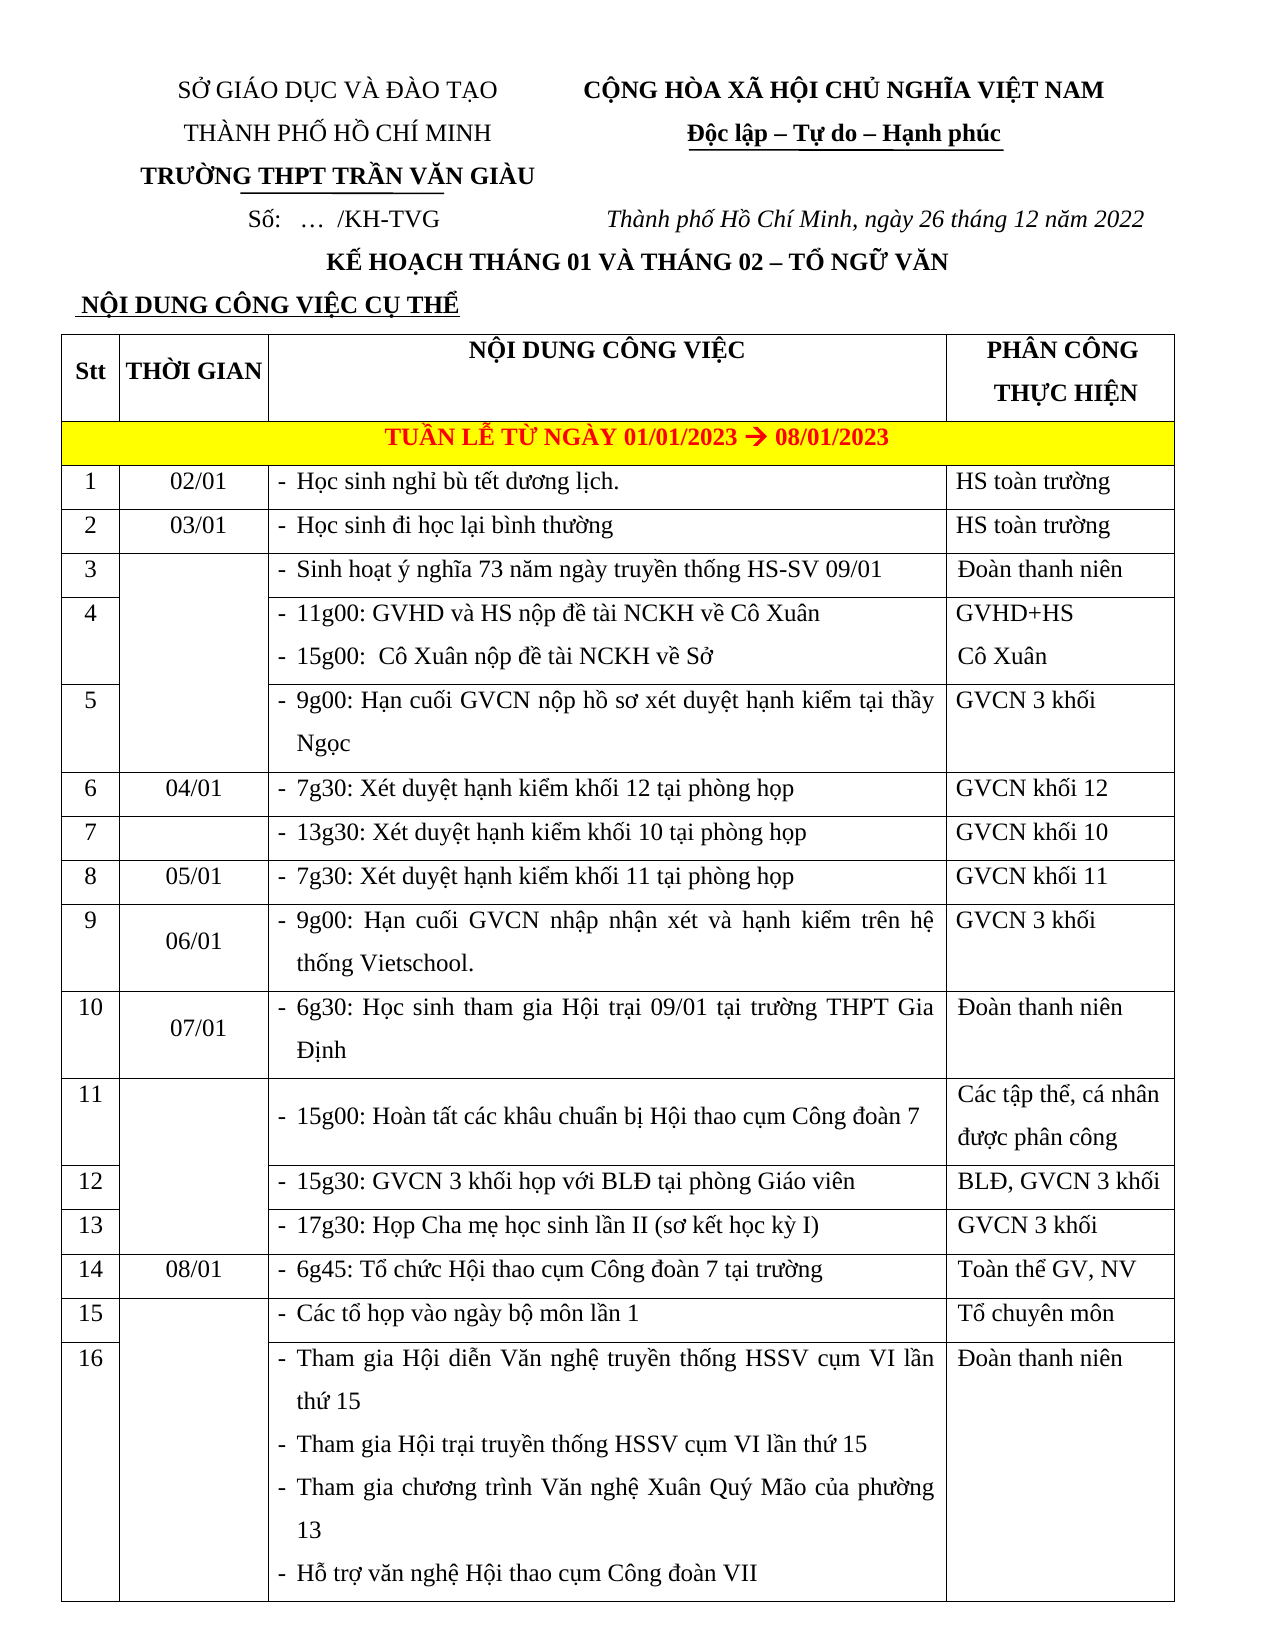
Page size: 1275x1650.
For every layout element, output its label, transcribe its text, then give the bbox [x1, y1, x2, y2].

table_cell TUẦN LỄ TỪ NGÀY 01/01/2023 08/01/2023 [62, 422, 1174, 465]
table_cell 9 [62, 905, 119, 991]
table_cell HS toàn trường [947, 510, 1174, 553]
table_cell 3 [62, 554, 119, 597]
table_cell 7g30: Xét duyệt hạnh kiểm khối 12 tại phòng họp [269, 773, 946, 816]
table_cell 4 [62, 598, 119, 684]
table_cell 08/01 [120, 1255, 268, 1297]
table_cell Học sinh đi học lại bình thường [269, 510, 946, 553]
text SỞ GIÁO DỤC VÀ ĐÀO TẠO CỘNG HÒA XÃ HỘI CHỦ NGHĨA VIỆT NAM [75, 75, 1200, 104]
table_cell Tổ chuyên môn [947, 1299, 1174, 1342]
table_cell 6g45: Tổ chức Hội thao cụm Công đoàn 7 tại trường [269, 1255, 946, 1297]
table_cell GVHD+HS Cô Xuân [947, 598, 1174, 684]
table_cell GVCN 3 khối [947, 1210, 1174, 1253]
table_cell 13g30: Xét duyệt hạnh kiểm khối 10 tại phòng họp [269, 817, 946, 860]
table_cell [120, 1079, 268, 1253]
table_cell 7 [62, 817, 119, 860]
table_cell 17g30: Họp Cha mẹ học sinh lần II (sơ kết học kỳ I) [269, 1210, 946, 1253]
table_cell [120, 817, 268, 860]
table_cell Đoàn thanh niên [947, 992, 1174, 1078]
table_header NỘI DUNG CÔNG VIỆC [269, 335, 946, 421]
table_cell Tham gia Hội diễn Văn nghệ truyền thống HSSV cụm VI lần thứ 15 Tham gia Hội trại truyền thống HSSV cụm VI lần thứ 15 Tham gia chương trình Văn nghệ Xuân Quý Mão của phường 13 Hỗ trợ văn nghệ Hội thao cụm Công đoàn VII [269, 1343, 946, 1601]
table_cell BLĐ, GVCN 3 khối [947, 1166, 1174, 1209]
table_cell 02/01 [120, 466, 268, 509]
text Số: … /KH-TVG Thành phố Hồ Chí Minh, ngày 26 tháng 12 năm 2022 [75, 204, 1200, 233]
table_cell 2 [62, 510, 119, 553]
text KẾ HOẠCH THÁNG 01 VÀ THÁNG 02 – TỔ NGỮ VĂN [75, 247, 1200, 276]
table_cell 07/01 [120, 992, 268, 1078]
table_header Stt [62, 335, 119, 421]
table_cell GVCN 3 khối [947, 685, 1174, 772]
table_cell 16 [62, 1343, 119, 1601]
table_header THỜI GIAN [120, 335, 268, 421]
table_cell 05/01 [120, 861, 268, 904]
table_cell GVCN 3 khối [947, 905, 1174, 991]
table_cell 13 [62, 1210, 119, 1253]
table_cell Học sinh nghỉ bù tết dương lịch. [269, 466, 946, 509]
table_cell 5 [62, 685, 119, 772]
table_cell 11 [62, 1079, 119, 1165]
table_cell GVCN khối 11 [947, 861, 1174, 904]
table_cell Sinh hoạt ý nghĩa 73 năm ngày truyền thống HS-SV 09/01 [269, 554, 946, 597]
text TRƯỜNG THPT TRẦN VĂN GIÀU [75, 161, 1200, 190]
table_cell Toàn thể GV, NV [947, 1255, 1174, 1297]
table_cell 14 [62, 1255, 119, 1297]
table_cell 15g30: GVCN 3 khối họp với BLĐ tại phòng Giáo viên [269, 1166, 946, 1209]
table_cell 03/01 [120, 510, 268, 553]
table_cell 6g30: Học sinh tham gia Hội trại 09/01 tại trường THPT Gia Định [269, 992, 946, 1078]
text NỘI DUNG CÔNG VIỆC CỤ THỂ [75, 291, 1200, 319]
table_cell 15g00: Hoàn tất các khâu chuẩn bị Hội thao cụm Công đoàn 7 [269, 1079, 946, 1165]
table_header PHÂN CÔNG THỰC HIỆN [947, 335, 1174, 421]
table_cell 12 [62, 1166, 119, 1209]
table_cell [120, 1299, 268, 1601]
table_cell [120, 554, 268, 772]
table_cell 1 [62, 466, 119, 509]
table_cell 7g30: Xét duyệt hạnh kiểm khối 11 tại phòng họp [269, 861, 946, 904]
table_cell Các tập thể, cá nhân được phân công [947, 1079, 1174, 1165]
table_cell 10 [62, 992, 119, 1078]
table_cell Đoàn thanh niên [947, 1343, 1174, 1601]
table_cell 04/01 [120, 773, 268, 816]
table_cell 9g00: Hạn cuối GVCN nhập nhận xét và hạnh kiểm trên hệ thống Vietschool. [269, 905, 946, 991]
table_cell HS toàn trường [947, 466, 1174, 509]
table_cell 11g00: GVHD và HS nộp đề tài NCKH về Cô Xuân 15g00: Cô Xuân nộp đề tài NCKH về Sở [269, 598, 946, 684]
table_cell Đoàn thanh niên [947, 554, 1174, 597]
table_cell 8 [62, 861, 119, 904]
table_cell Các tổ họp vào ngày bộ môn lần 1 [269, 1299, 946, 1342]
text THÀNH PHỐ HỒ CHÍ MINH Độc lập – Tự do – Hạnh phúc [75, 118, 1200, 147]
table_cell 06/01 [120, 905, 268, 991]
table_cell GVCN khối 10 [947, 817, 1174, 860]
table_cell 6 [62, 773, 119, 816]
table_cell 9g00: Hạn cuối GVCN nộp hồ sơ xét duyệt hạnh kiểm tại thầy Ngọc [269, 685, 946, 772]
table_cell 15 [62, 1299, 119, 1342]
table_cell GVCN khối 12 [947, 773, 1174, 816]
